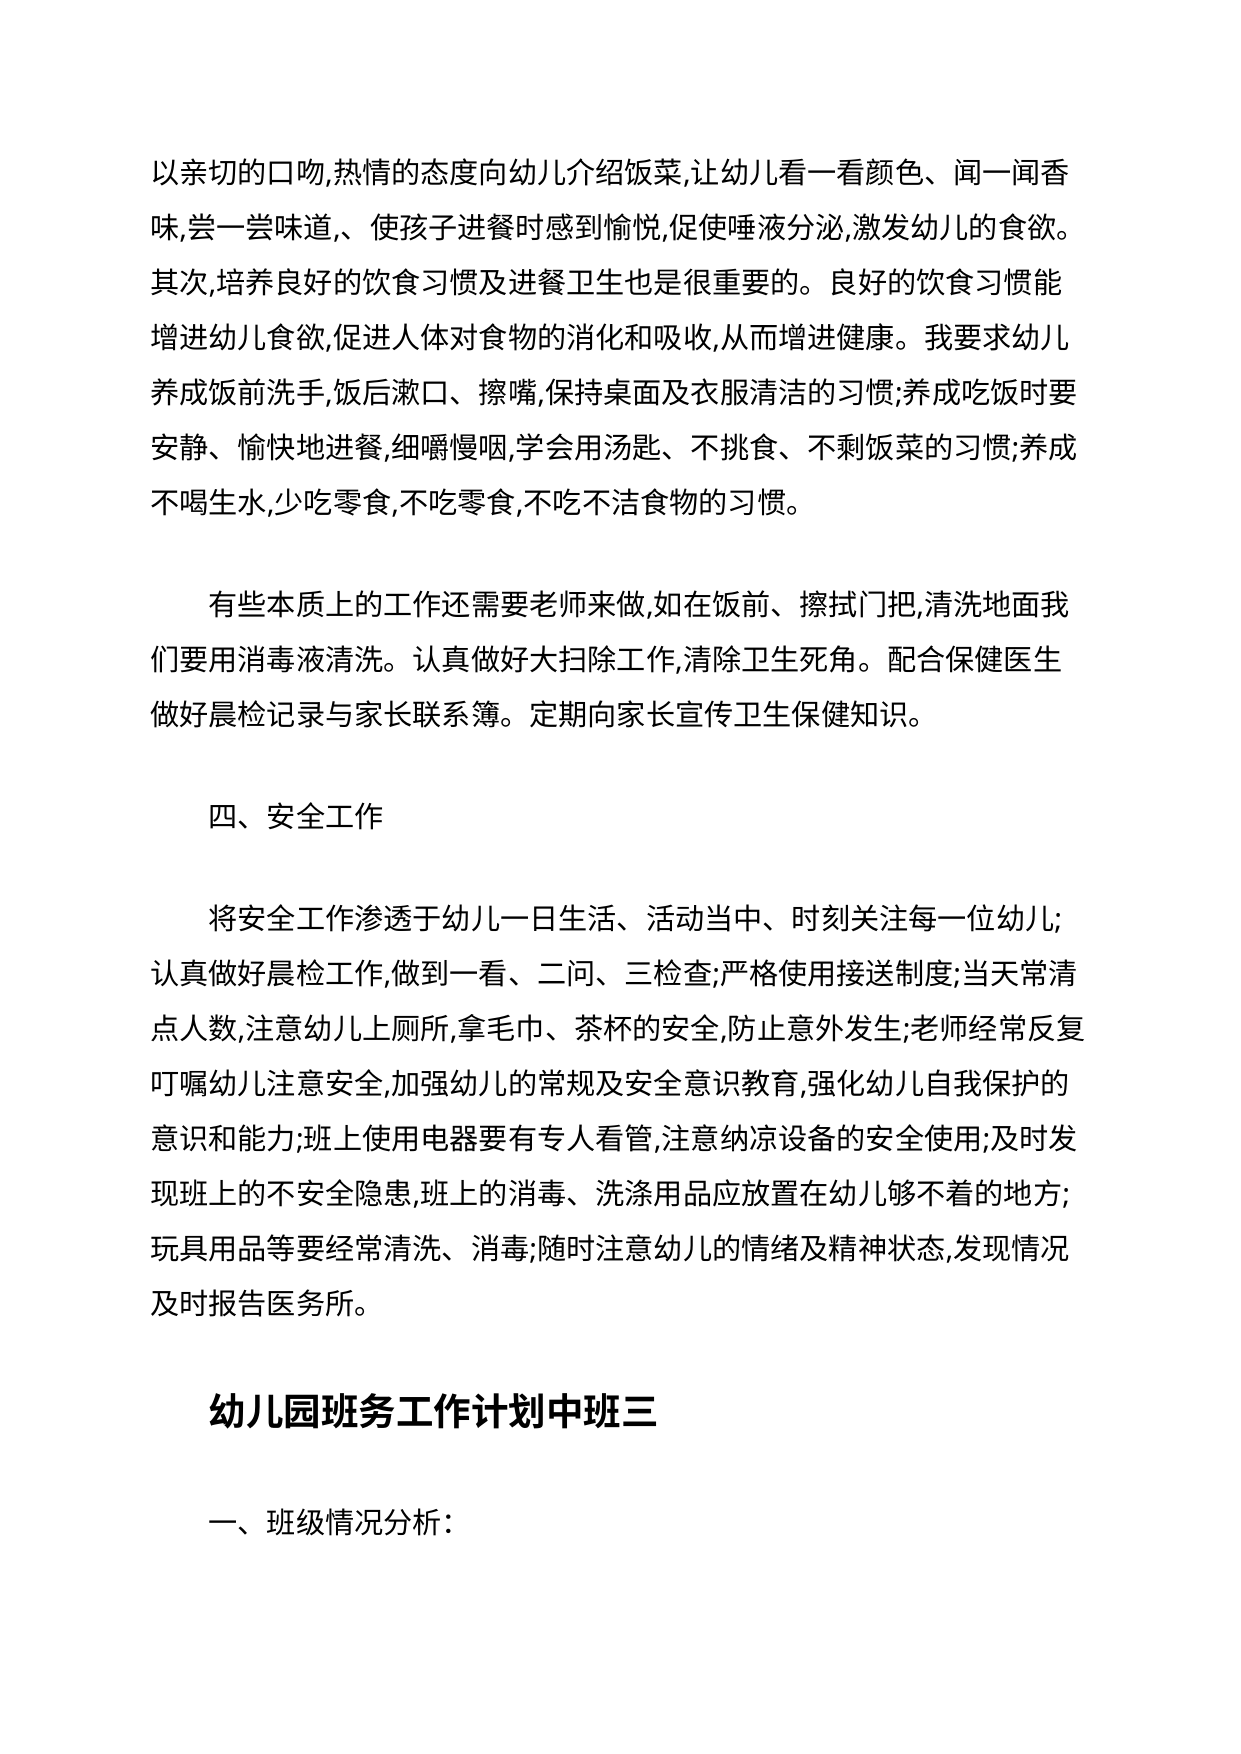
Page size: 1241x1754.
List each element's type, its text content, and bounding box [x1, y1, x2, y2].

text 四、安全工作 [150, 794, 1090, 836]
text 有些本质上的工作还需要老师来做,如在饭前、擦拭门把,清洗地面我们要用消毒液清洗。认真做好大扫除工作,清除卫生死角。配合保健医生做好晨检记录与家长联系簿。定期向家长宣传卫生保健知识。 [150, 582, 1090, 734]
text 将安全工作渗透于幼儿一日生活、活动当中、时刻关注每一位幼儿;认真做好晨检工作,做到一看、二问、三检查;严格使用接送制度;当天常清点人数,注意幼儿上厕所,拿毛巾、茶杯的安全,防止意外发生;老师经常反复叮嘱幼儿注意安全,加强幼儿的常规及安全意识教育,强化幼儿自我保护的意识和能力;班上使用电器要有专人看管,注意纳凉设备的安全使用;及时发现班上的不安全隐患,班上的消毒、洗涤用品应放置在幼儿够不着的地方;玩具用品等要经常清洗、消毒;随时注意幼儿的情绪及精神状态,发现情况及时报告医务所。 [150, 896, 1090, 1323]
text 幼儿园班务工作计划中班三 [150, 1382, 1090, 1437]
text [150, 150, 1090, 522]
text 一、班级情况分析： [150, 1500, 1090, 1542]
